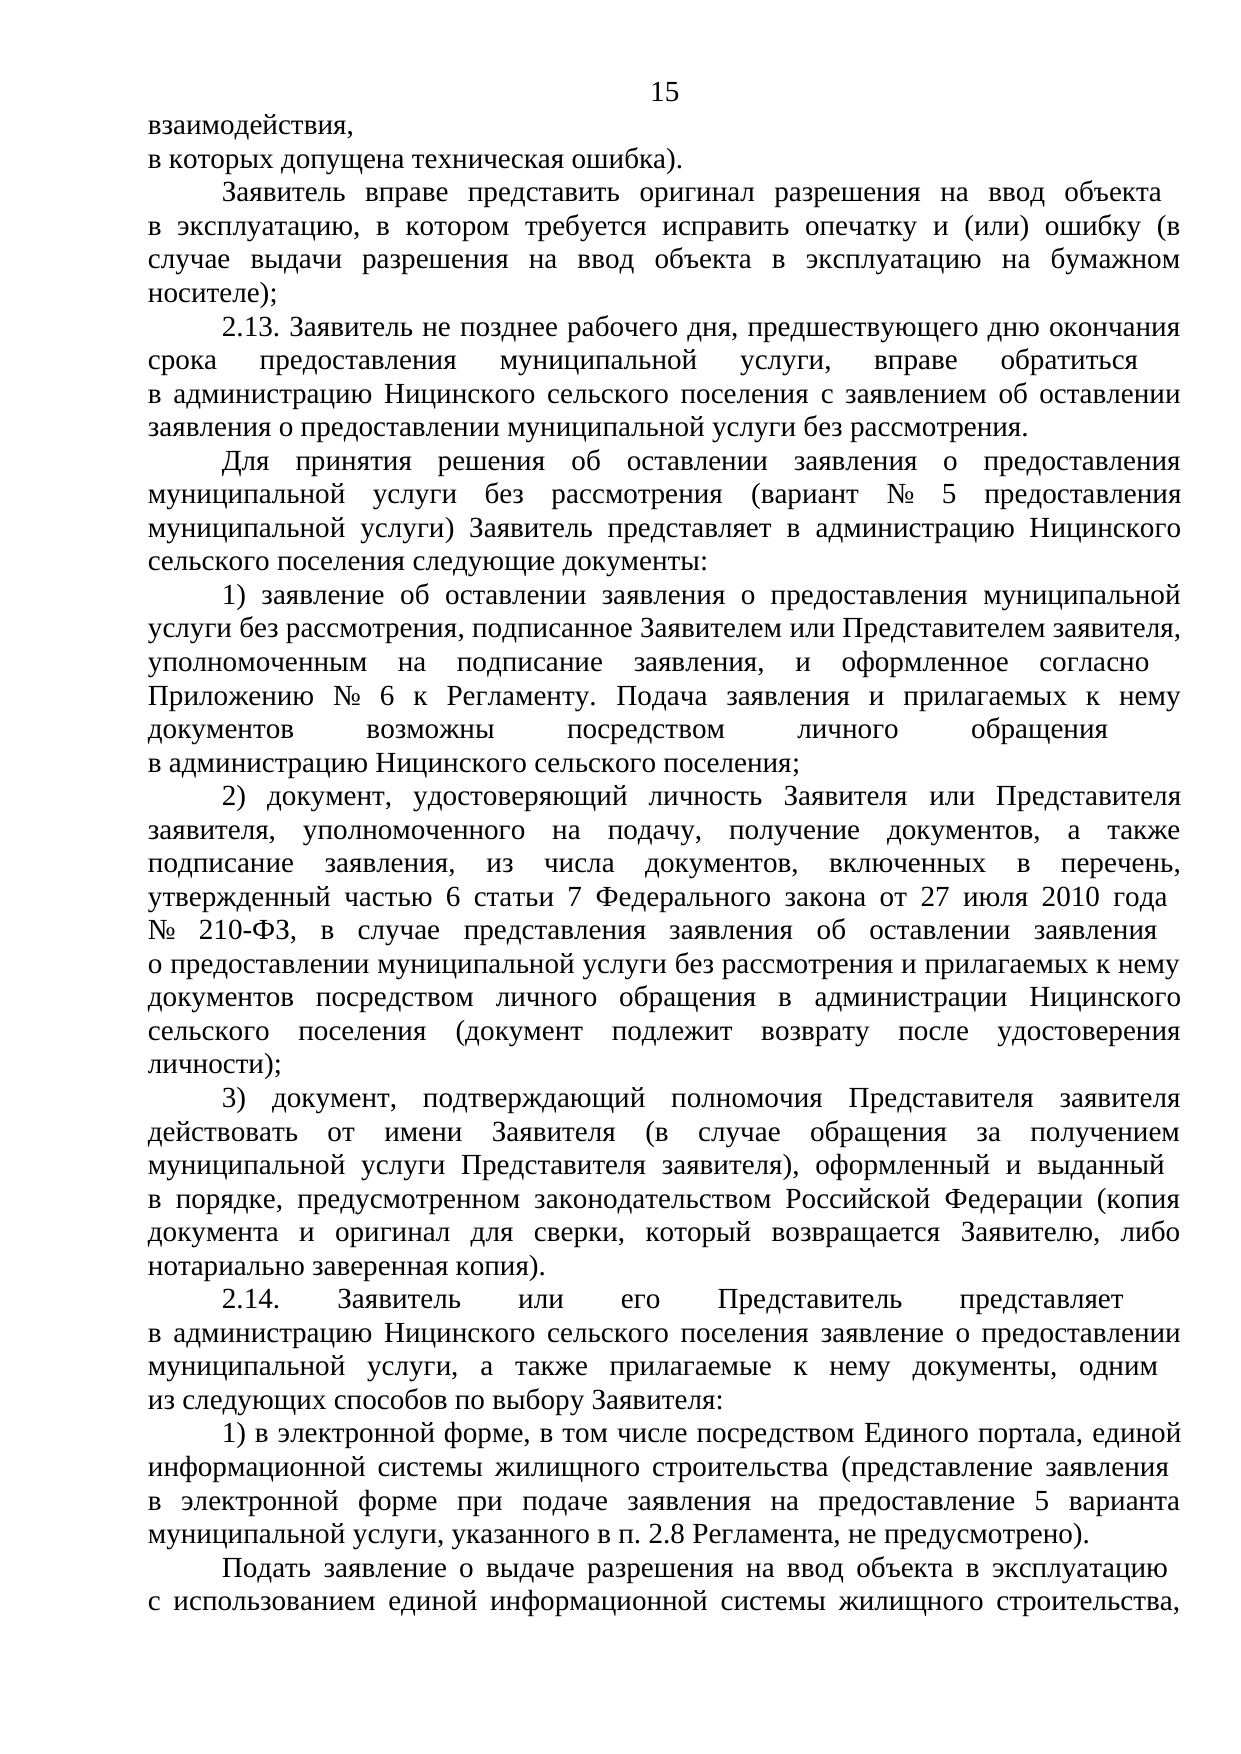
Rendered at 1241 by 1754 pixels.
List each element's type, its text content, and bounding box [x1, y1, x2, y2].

text 2) документ, удостоверяющий личность Заявителя или Представителя заявителя, уполномоченного на подачу, получение документов, а также подписание заявления, из числа документов, включенных в перечень, утвержденный частью 6 статьи 7 Федерального закона от 27 июля 2010 года № 210-ФЗ, в случае представления заявления об оставлении заявления о предоставлении муниципальной услуги без рассмотрения и прилагаемых к нему документов посредством личного обращения в администрации Ницинского сельского поселения (документ подлежит возврату после удостоверения личности); [148, 778, 1181, 1080]
text Заявитель вправе представить оригинал разрешения на ввод объекта в эксплуатацию, в котором требуется исправить опечатку и (или) ошибку (в случае выдачи разрешения на ввод объекта в эксплуатацию на бумажном носителе); [148, 174, 1181, 309]
text 3) документ, подтверждающий полномочия Представителя заявителя действовать от имени Заявителя (в случае обращения за получением муниципальной услуги Представителя заявителя), оформленный и выданный в порядке, предусмотренном законодательством Российской Федерации (копия документа и оригинал для сверки, который возвращается Заявителю, либо нотариально заверенная копия). [148, 1080, 1181, 1281]
text 2.13. Заявитель не позднее рабочего дня, предшествующего дню окончания срока предоставления муниципальной услуги, вправе обратиться в администрацию Ницинского сельского поселения с заявлением об оставлении заявления о предоставлении муниципальной услуги без рассмотрения. [148, 309, 1181, 443]
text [148, 107, 1181, 174]
text 1) заявление об оставлении заявления о предоставления муниципальной услуги без рассмотрения, подписанное Заявителем или Представителем заявителя, уполномоченным на подписание заявления, и оформленное согласно Приложению № 6 к Регламенту. Подача заявления и прилагаемых к нему документов возможны посредством личного обращения в администрацию Ницинского сельского поселения; [148, 577, 1181, 778]
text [148, 1550, 1181, 1617]
text 2.14. Заявитель или его Представитель представляет в администрацию Ницинского сельского поселения заявление о предоставлении муниципальной услуги, а также прилагаемые к нему документы, одним из следующих способов по выбору Заявителя: [148, 1281, 1181, 1416]
text 1) в электронной форме, в том числе посредством Единого портала, единой информационной системы жилищного строительства (представление заявления в электронной форме при подаче заявления на предоставление 5 варианта муниципальной услуги, указанного в п. 2.8 Регламента, не предусмотрено). [148, 1416, 1181, 1550]
text Для принятия решения об оставлении заявления о предоставления муниципальной услуги без рассмотрения (вариант № 5 предоставления муниципальной услуги) Заявитель представляет в администрацию Ницинского сельского поселения следующие документы: [148, 443, 1181, 577]
